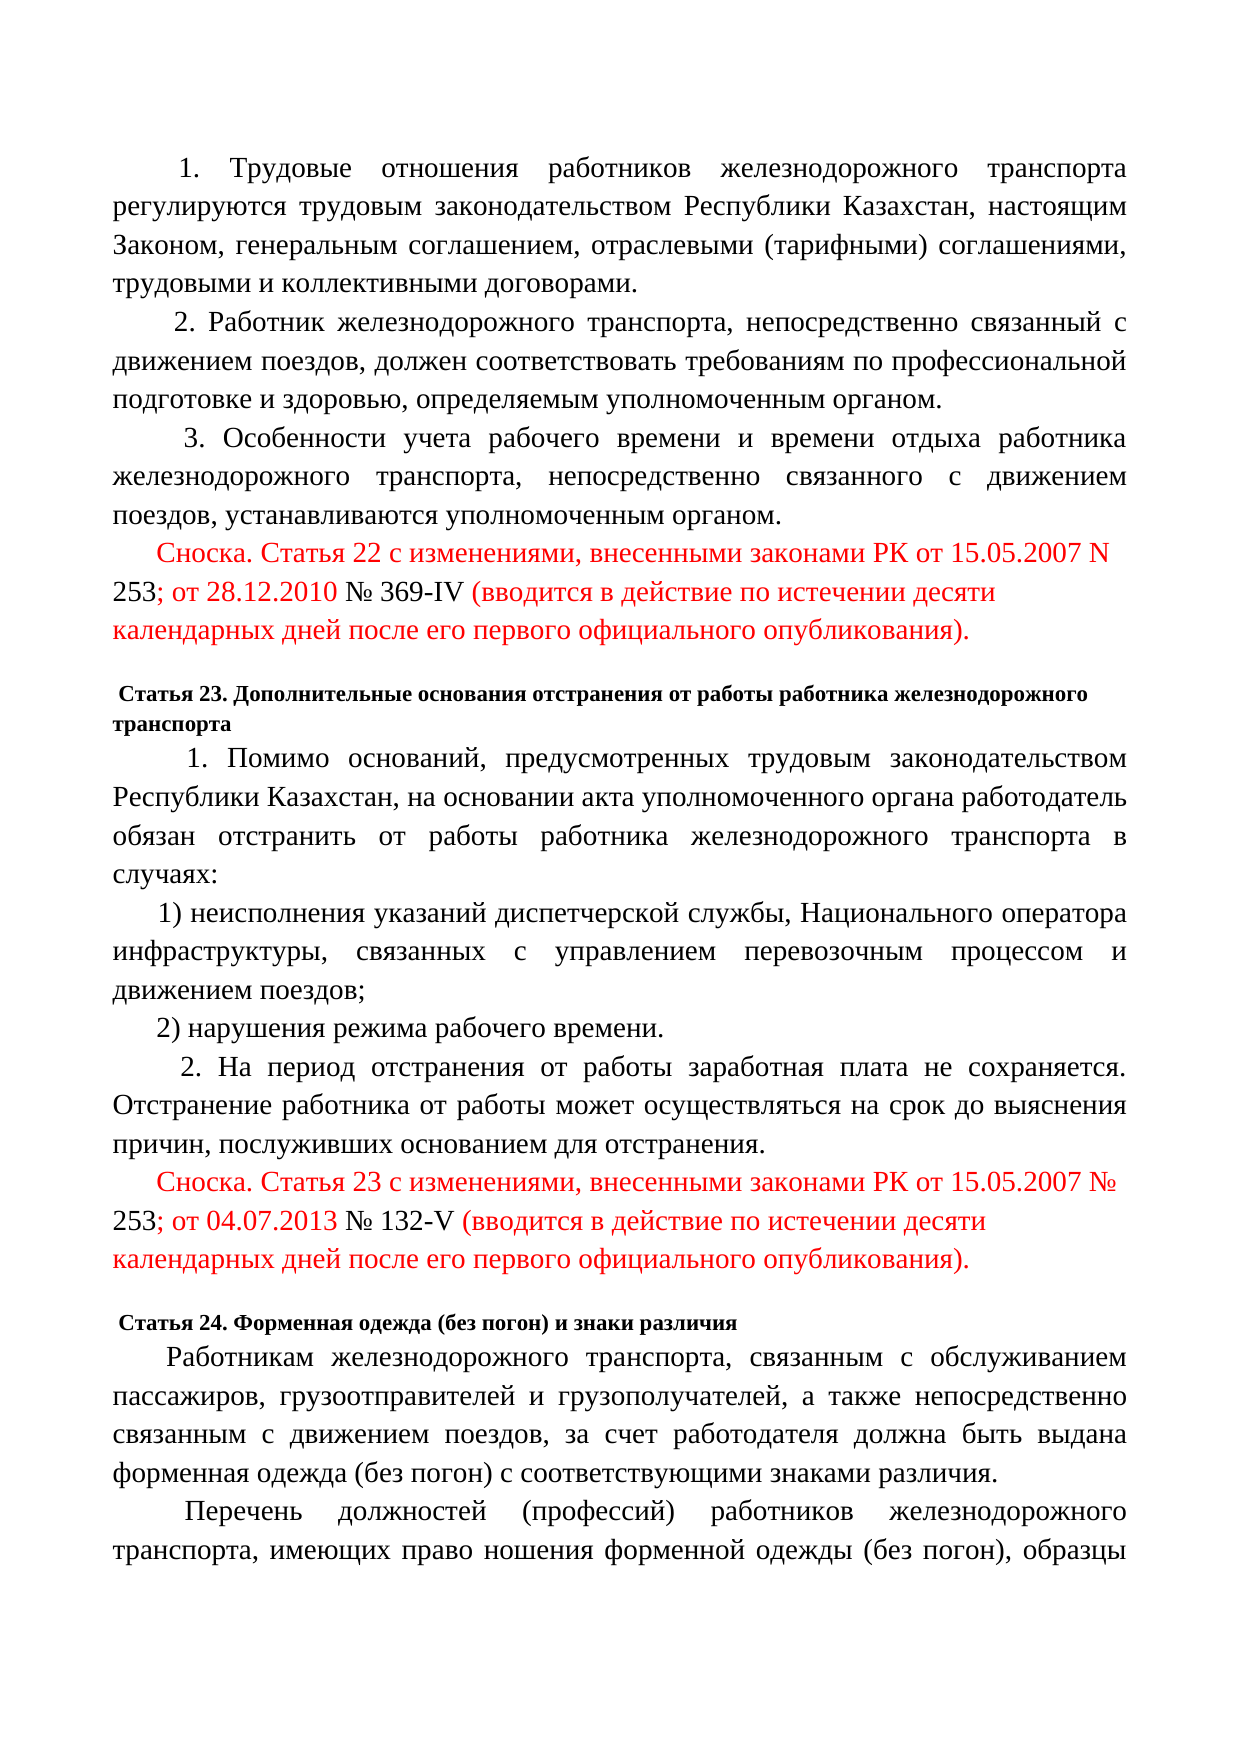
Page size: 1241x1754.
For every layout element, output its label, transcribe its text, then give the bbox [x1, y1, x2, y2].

text Сноска. Статья 22 с изменениями, внесенными законами РК от 15.05.2007 N 253; от 28.12.2010 № 369-IV (вводится в действие по истечении десяти календарных дней после его первого официального опубликования). [112, 535, 1128, 676]
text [112, 1493, 1128, 1566]
text 3. Особенности учета рабочего времени и времени отдыха работника железнодорожного транспорта, непосредственно связанного с движением поездов, устанавливаются уполномоченным органом. [112, 420, 1128, 530]
text 1. Трудовые отношения работников железнодорожного транспорта регулируются трудовым законодательством Республики Казахстан, настоящим Законом, генеральным соглашением, отраслевыми (тарифными) соглашениями, трудовыми и коллективными договорами. [112, 150, 1128, 299]
text 2. Работник железнодорожного транспорта, непосредственно связанный с движением поездов, должен соответствовать требованиям по профессиональной подготовке и здоровью, определяемым уполномоченным органом. [112, 304, 1128, 415]
text Работникам железнодорожного транспорта, связанным с обслуживанием пассажиров, грузоотправителей и грузополучателей, а также непосредственно связанным с движением поездов, за счет работодателя должна быть выдана форменная одежда (без погон) с соответствующими знаками различия. [112, 1339, 1128, 1488]
text Статья 24. Форменная одежда (без погон) и знаки различия [112, 1309, 1128, 1336]
text 2. На период отстранения от работы заработная плата не сохраняется. Отстранение работника от работы может осуществляться на срок до выяснения причин, послуживших основанием для отстранения. [112, 1049, 1128, 1159]
text 2) нарушения режима рабочего времени. [112, 1010, 1128, 1044]
text Статья 23. Дополнительные основания отстранения от работы работника железнодорожного транспорта [112, 680, 1128, 737]
text 1) неисполнения указаний диспетчерской службы, Национального оператора инфраструктуры, связанных с управлением перевозочным процессом и движением поездов; [112, 895, 1128, 1005]
text 1. Помимо оснований, предусмотренных трудовым законодательством Республики Казахстан, на основании акта уполномоченного органа работодатель обязан отстранить от работы работника железнодорожного транспорта в случаях: [112, 741, 1128, 890]
text Сноска. Статья 23 с изменениями, внесенными законами РК от 15.05.2007 № 253; от 04.07.2013 № 132-V (вводится в действие по истечении десяти календарных дней после его первого официального опубликования). [112, 1164, 1128, 1305]
